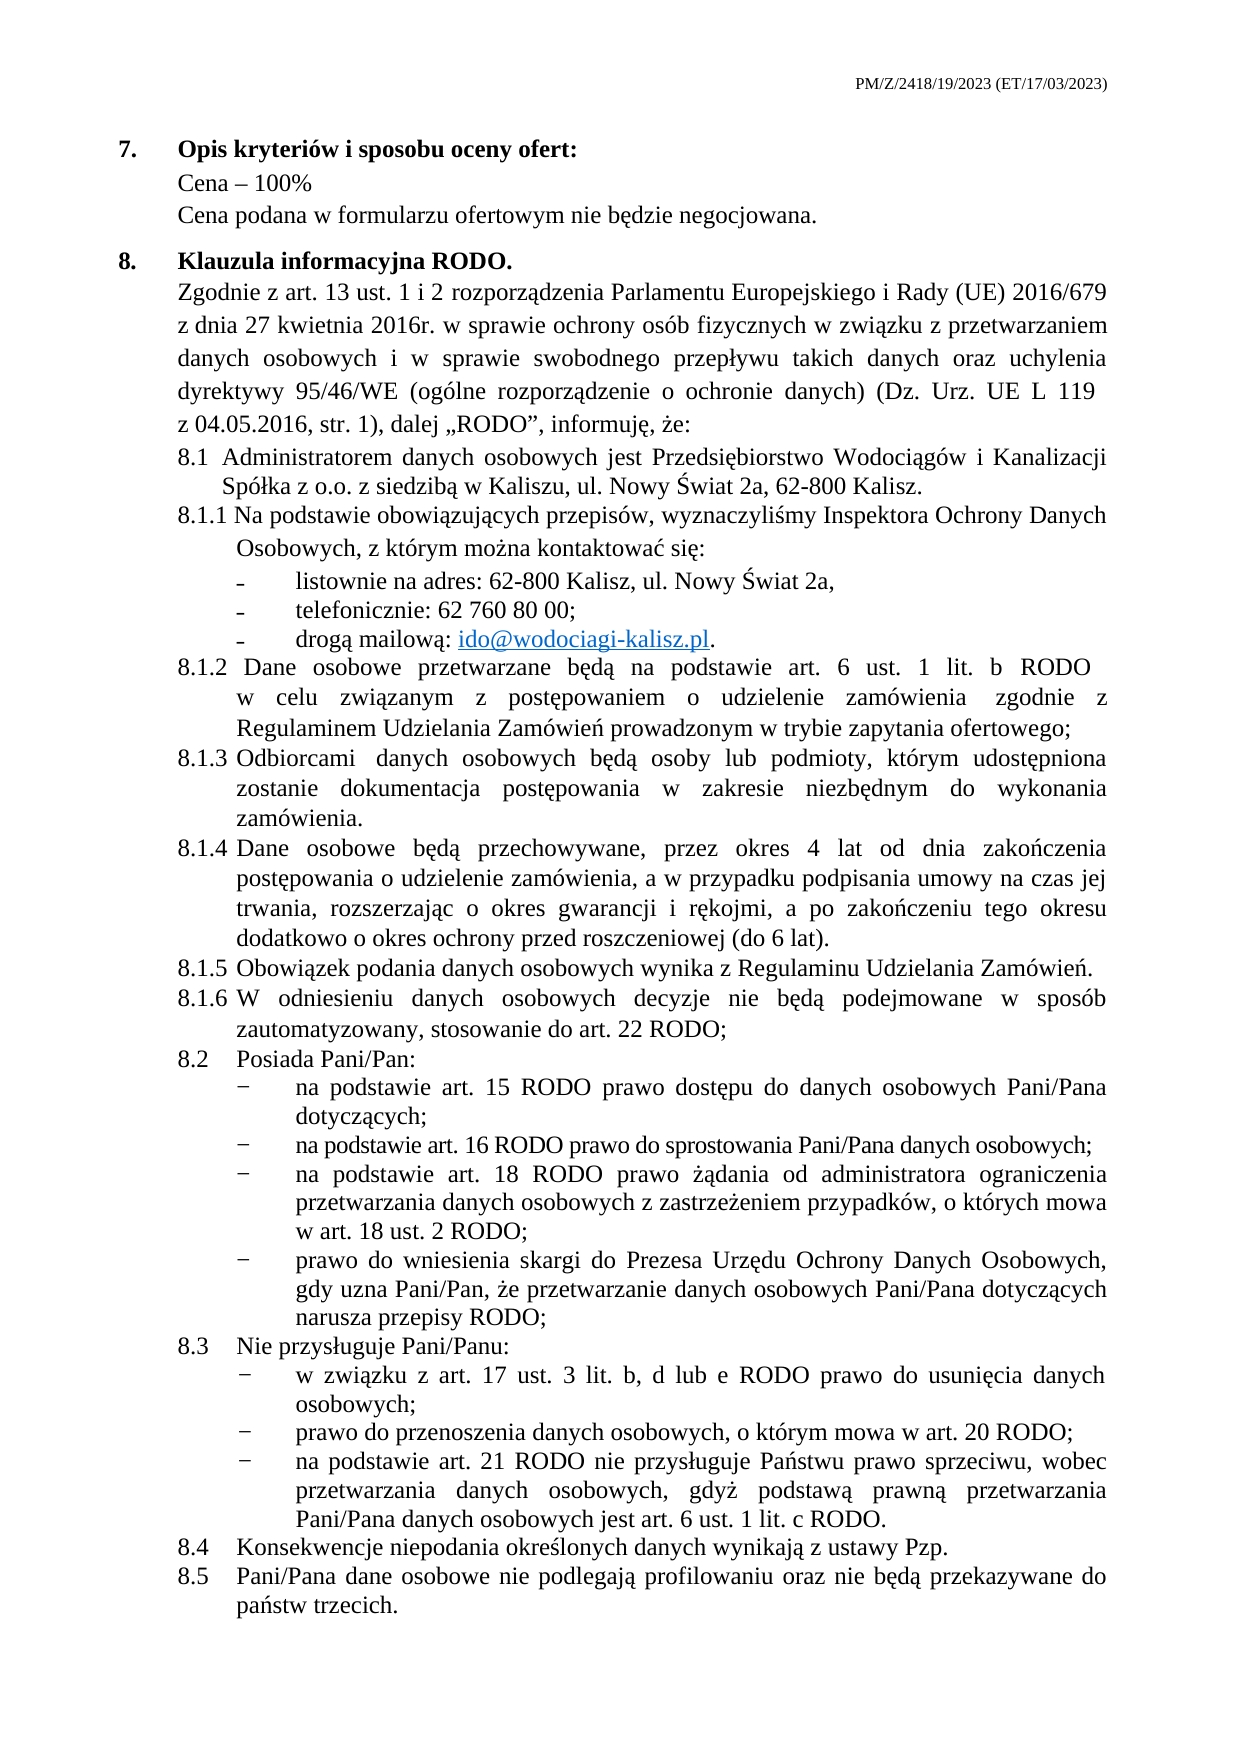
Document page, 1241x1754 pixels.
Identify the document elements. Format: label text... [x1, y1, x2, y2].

list Opis kryteriów i sposobu oceny ofert: [118, 134, 1107, 163]
list telefonicznie: 62 760 80 00; [236, 595, 1107, 623]
list Administratorem danych osobowych jest Przedsiębiorstwo Wodociągów i Kanalizacji Spółka z o.o. z siedzibą w Kaliszu, ul. Nowy Świat 2a, 62-800 Kalisz. [177, 442, 1107, 500]
text Zgodnie z art. 13 ust. 1 i 2 rozporządzenia Parlamentu Europejskiego i Rady (UE) 2016/679 z dnia 27 kwietnia 2016r. w sprawie ochrony osób fizycznych w związku z przetwarzaniem danych osobowych i w sprawie swobodnego przepływu takich danych oraz uchylenia dyrektywy 95/46/WE (ogólne rozporządzenie o ochronie danych) (Dz. Urz. UE L 119 z 04.05.2016, str. 1), dalej „RODO”, informuję, że: [177, 277, 1107, 438]
list Nie przysługuje Pani/Panu: [177, 1331, 1107, 1360]
list listownie na adres: 62-800 Kalisz, ul. Nowy Świat 2a, [236, 566, 1107, 595]
list na podstawie art. 15 RODO prawo dostępu do danych osobowych Pani/Pana dotyczących; [236, 1072, 1107, 1130]
list Klauzula informacyjna RODO. [118, 246, 1107, 275]
list Cena – 100% [177, 168, 1107, 196]
list prawo do wniesienia skargi do Prezesa Urzędu Ochrony Danych Osobowych, gdy uzna Pani/Pan, że przetwarzanie danych osobowych Pani/Pana dotyczących narusza przepisy RODO; [236, 1245, 1107, 1331]
text 8.1.1 Na podstawie obowiązujących przepisów, wyznaczyliśmy Inspektora Ochrony Danych Osobowych, z którym można kontaktować się: [177, 500, 1107, 562]
list Odbiorcami danych osobowych będą osoby lub podmioty, którym udostępniona zostanie dokumentacja postępowania w zakresie niezbędnym do wykonania zamówienia. [177, 743, 1107, 832]
list drogą mailową: ido@wodociagi-kalisz.pl. [236, 623, 1107, 652]
list na podstawie art. 18 RODO prawo żądania od administratora ograniczenia przetwarzania danych osobowych z zastrzeżeniem przypadków, o których mowa w art. 18 ust. 2 RODO; [236, 1159, 1107, 1245]
list Pani/Pana dane osobowe nie podlegają profilowaniu oraz nie będą przekazywane do państw trzecich. [177, 1561, 1107, 1619]
list prawo do przenoszenia danych osobowych, o którym mowa w art. 20 RODO; [236, 1417, 1107, 1446]
list na podstawie art. 21 RODO nie przysługuje Państwu prawo sprzeciwu, wobec przetwarzania danych osobowych, gdyż podstawą prawną przetwarzania Pani/Pana danych osobowych jest art. 6 ust. 1 lit. c RODO. [236, 1446, 1107, 1532]
list Posiada Pani/Pan: [177, 1044, 1107, 1072]
list na podstawie art. 16 RODO prawo do sprostowania Pani/Pana danych osobowych; [236, 1130, 1107, 1159]
text 8.1.2 Dane osobowe przetwarzane będą na podstawie art. 6 ust. 1 lit. b RODO w celu związanym z postępowaniem o udzielenie zamówienia zgodnie z Regulaminem Udzielania Zamówień prowadzonym w trybie zapytania ofertowego; [177, 652, 1107, 741]
list Konsekwencje niepodania określonych danych wynikają z ustawy Pzp. [177, 1532, 1107, 1561]
list Dane osobowe będą przechowywane, przez okres 4 lat od dnia zakończenia postępowania o udzielenie zamówienia, a w przypadku podpisania umowy na czas jej trwania, rozszerzając o okres gwarancji i rękojmi, a po zakończeniu tego okresu dodatkowo o okres ochrony przed roszczeniowej (do 6 lat). [177, 833, 1107, 952]
list Cena podana w formularzu ofertowym nie będzie negocjowana. [177, 201, 1107, 229]
list Obowiązek podania danych osobowych wynika z Regulaminu Udzielania Zamówień. [177, 953, 1107, 982]
list W odniesieniu danych osobowych decyzje nie będą podejmowane w sposób zautomatyzowany, stosowanie do art. 22 RODO; [177, 983, 1107, 1042]
list w związku z art. 17 ust. 3 lit. b, d lub e RODO prawo do usunięcia danych osobowych; [236, 1360, 1107, 1417]
